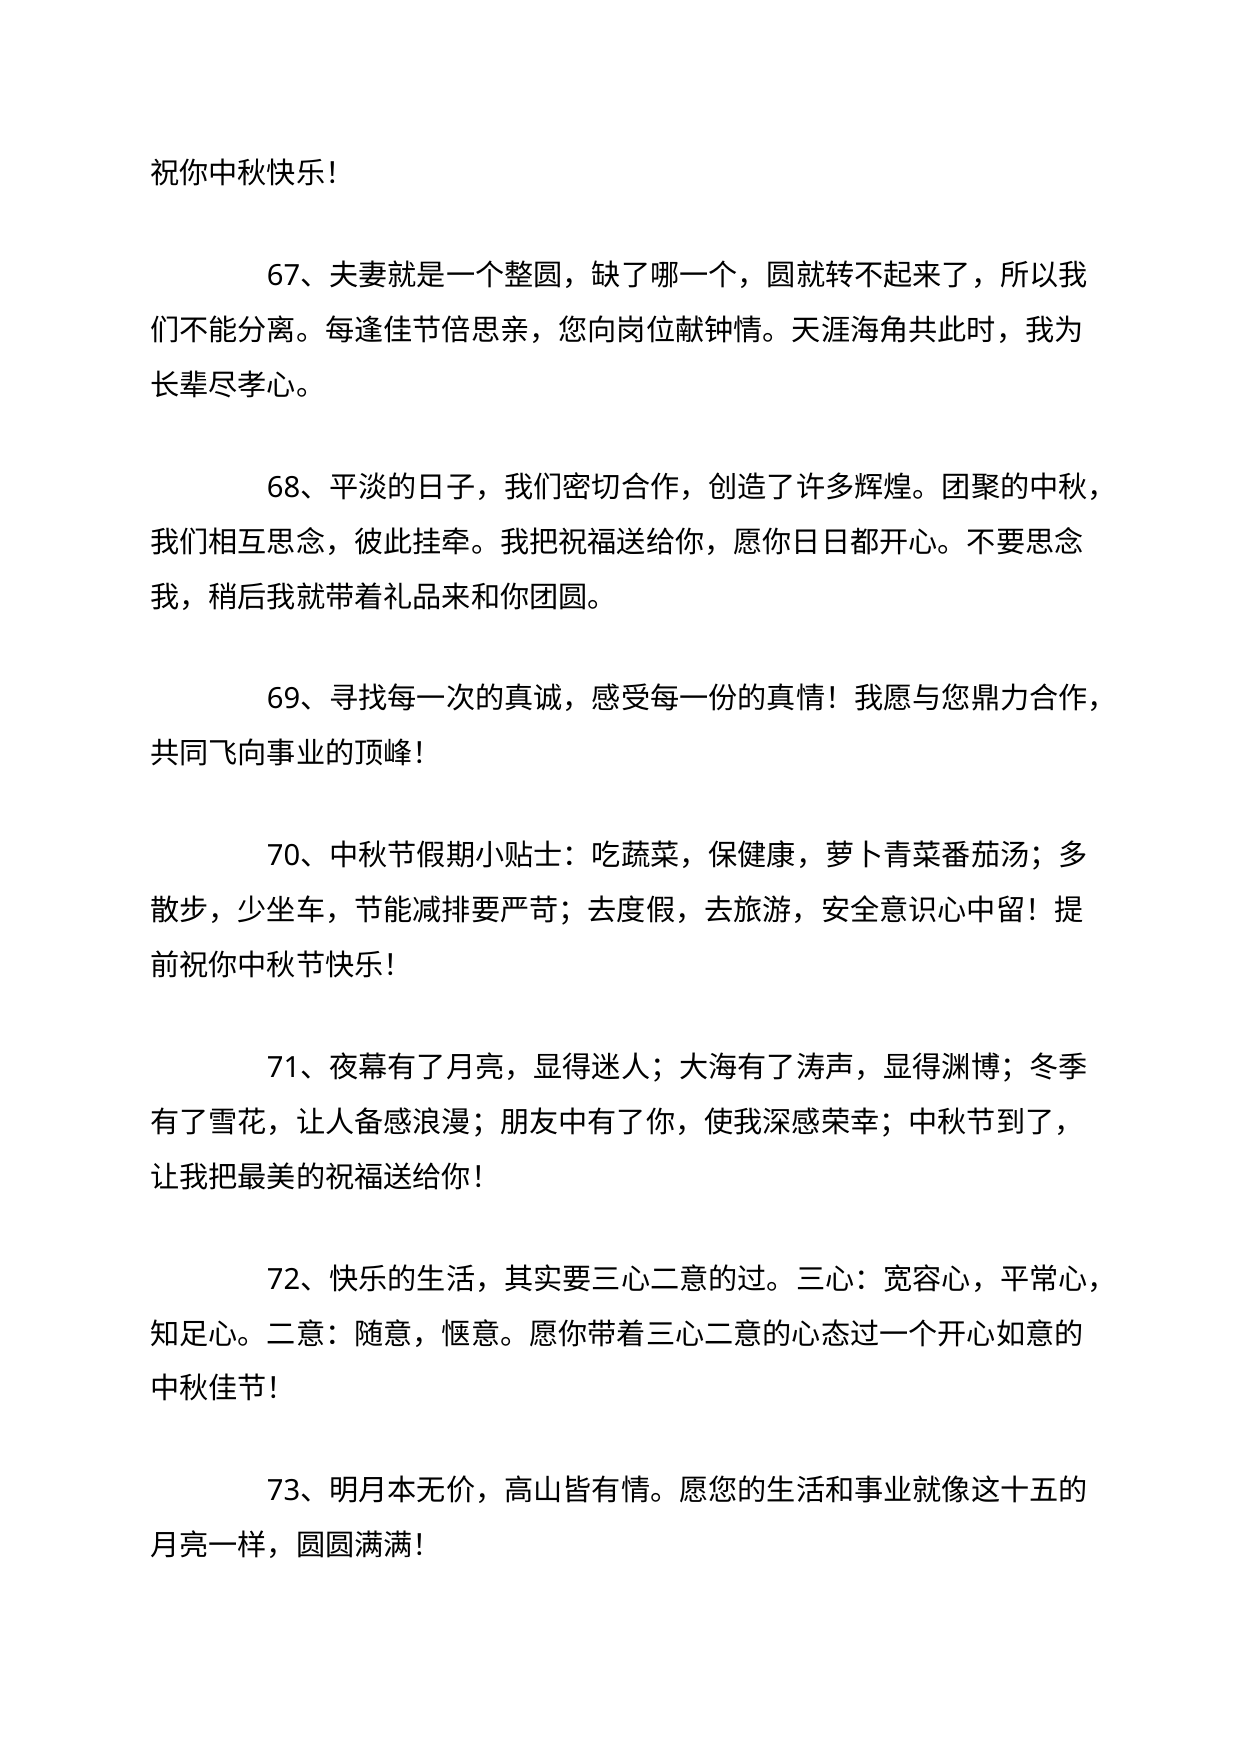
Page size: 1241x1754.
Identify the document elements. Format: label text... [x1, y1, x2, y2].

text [150, 150, 1090, 192]
text 68、平淡的日子，我们密切合作，创造了许多辉煌。团聚的中秋，我们相互思念，彼此挂牵。我把祝福送给你，愿你日日都开心。不要思念我，稍后我就带着礼品来和你团圆。 [150, 463, 1090, 616]
text 70、中秋节假期小贴士：吃蔬菜，保健康，萝卜青菜番茄汤；多散步，少坐车，节能减排要严苛；去度假，去旅游，安全意识心中留！提前祝你中秋节快乐！ [150, 832, 1090, 984]
text 73、明月本无价，高山皆有情。愿您的生活和事业就像这十五的月亮一样，圆圆满满！ [150, 1467, 1090, 1564]
text 72、快乐的生活，其实要三心二意的过。三心：宽容心，平常心，知足心。二意：随意，惬意。愿你带着三心二意的心态过一个开心如意的中秋佳节！ [150, 1255, 1090, 1407]
text 69、寻找每一次的真诚，感受每一份的真情！我愿与您鼎力合作，共同飞向事业的顶峰！ [150, 675, 1090, 772]
text 67、夫妻就是一个整圆，缺了哪一个，圆就转不起来了，所以我们不能分离。每逢佳节倍思亲，您向岗位献钟情。天涯海角共此时，我为长辈尽孝心。 [150, 252, 1090, 404]
text 71、夜幕有了月亮，显得迷人；大海有了涛声，显得渊博；冬季有了雪花，让人备感浪漫；朋友中有了你，使我深感荣幸；中秋节到了，让我把最美的祝福送给你！ [150, 1043, 1090, 1196]
